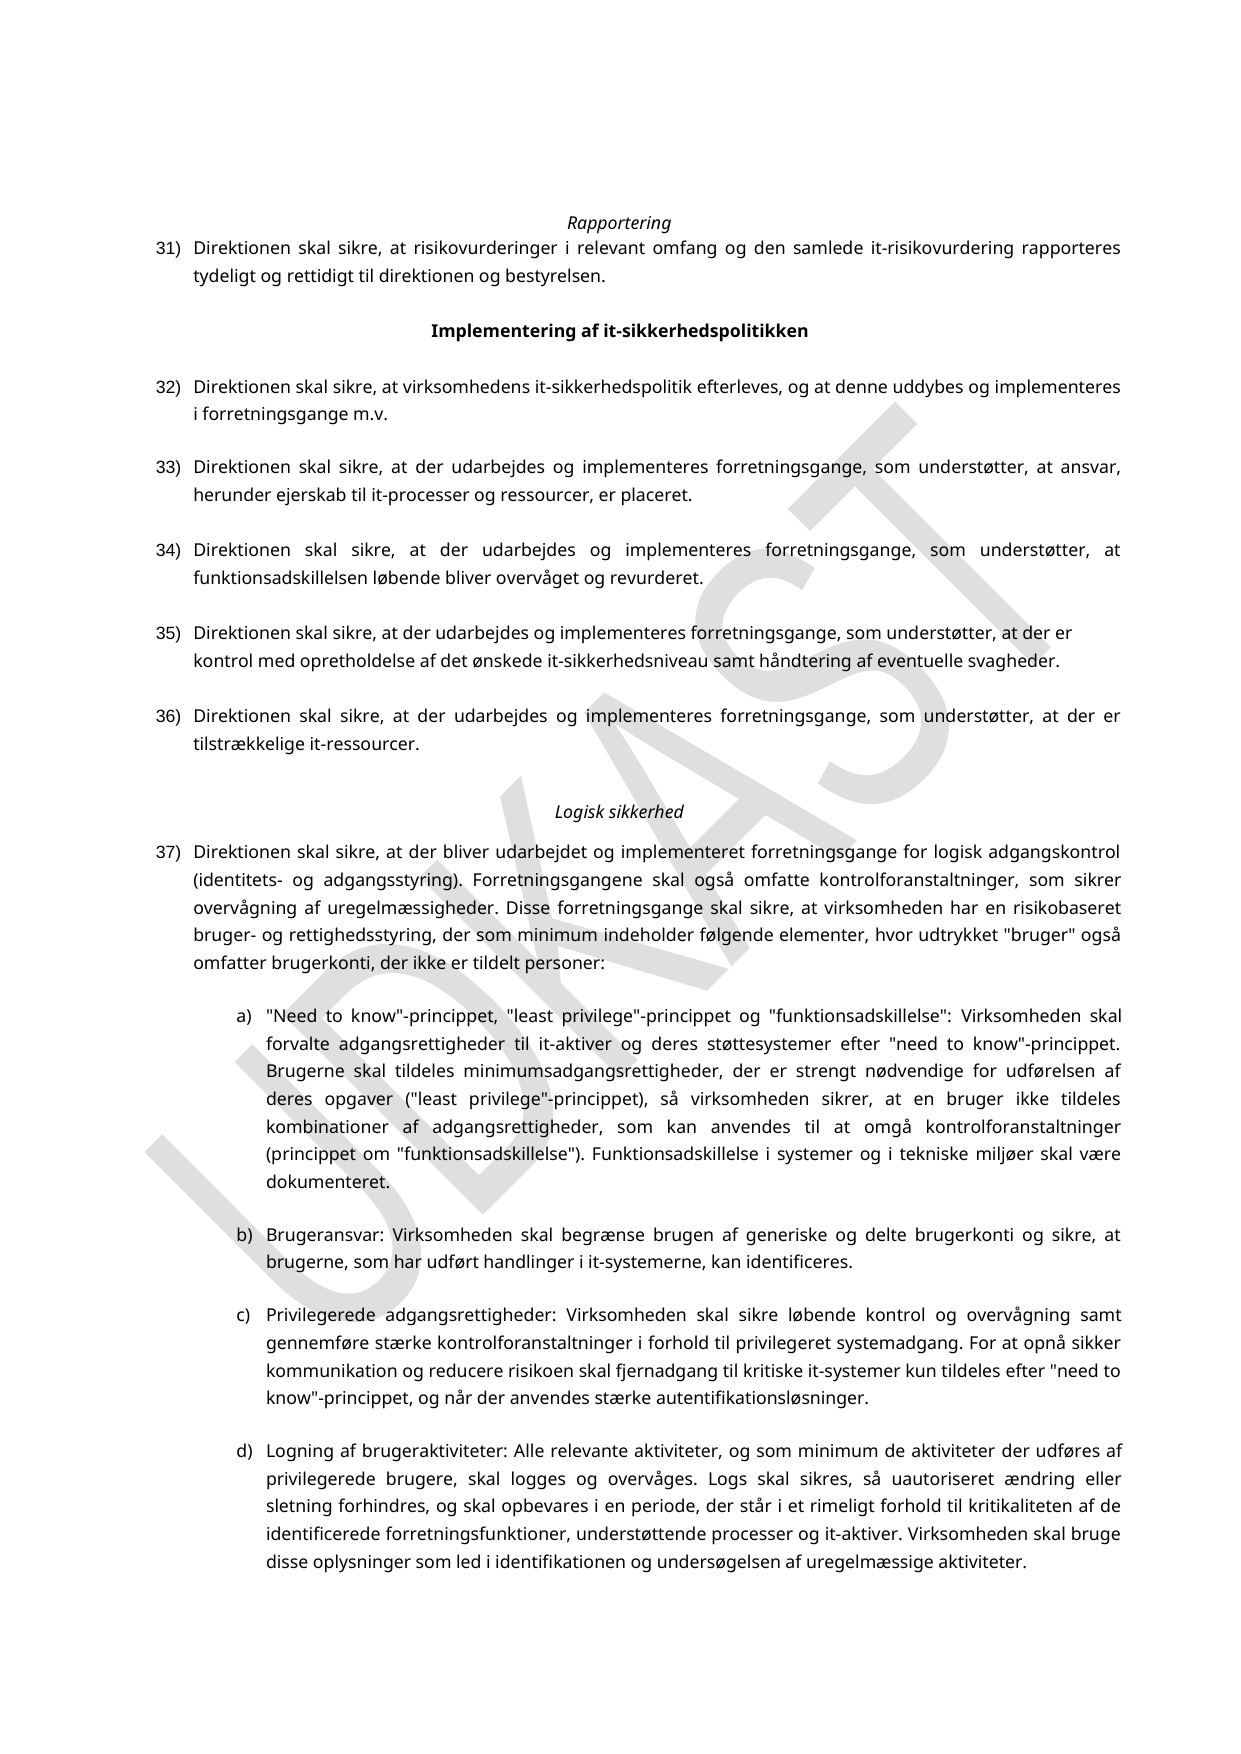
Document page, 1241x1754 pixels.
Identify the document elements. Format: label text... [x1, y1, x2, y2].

list Direktionen skal sikre, at der udarbejdes og implementeres forretningsgange, som understøtter, at der er kontrol med opretholdelse af det ønskede it-sikkerhedsniveau samt håndtering af eventuelle svagheder. [156, 621, 1122, 673]
list Direktionen skal sikre, at der udarbejdes og implementeres forretningsgange, som understøtter, at der er tilstrækkelige it-ressourcer. [156, 704, 1122, 756]
text Logisk sikkerhed [118, 799, 1122, 824]
list Direktionen skal sikre, at der udarbejdes og implementeres forretningsgange, som understøtter, at ansvar, herunder ejerskab til it-processer og ressourcer, er placeret. [156, 454, 1122, 506]
list Direktionen skal sikre, at virksomhedens it-sikkerhedspolitik efterleves, og at denne uddybes og implementeres i forretningsgange m.v. [156, 374, 1122, 426]
list Direktionen skal sikre, at risikovurderinger i relevant omfang og den samlede it-risikovurdering rapporteres tydeligt og rettidigt til direktionen og bestyrelsen. [156, 236, 1122, 287]
list "Need to know"-princippet, "least privilege"-princippet og "funktionsadskillelse": Virksomheden skal forvalte adgangsrettigheder til it-aktiver og deres støttesystemer efter "need to know"-princippet. Brugerne skal tildeles minimumsadgangsrettigheder, der er strengt nødvendige for udførelsen af deres opgaver ("least privilege"-princippet), så virksomheden sikrer, at en bruger ikke tildeles kombinationer af adgangsrettigheder, som kan anvendes til at omgå kontrolforanstaltninger (princippet om "funktionsadskillelse"). Funktionsadskillelse i systemer og i tekniske miljøer skal være dokumenteret. [236, 1003, 1122, 1194]
text Implementering af it-sikkerhedspolitikken [118, 319, 1122, 343]
list Logning af brugeraktiviteter: Alle relevante aktiviteter, og som minimum de aktiviteter der udføres af privilegerede brugere, skal logges og overvåges. Logs skal sikres, så uautoriseret ændring eller sletning forhindres, og skal opbevares i en periode, der står i et rimeligt forhold til kritikaliteten af de identificerede forretningsfunktioner, understøttende processer og it-aktiver. Virksomheden skal bruge disse oplysninger som led i identifikationen og undersøgelsen af uregelmæssige aktiviteter. [236, 1438, 1122, 1573]
text Rapportering [118, 177, 1122, 236]
list Direktionen skal sikre, at der udarbejdes og implementeres forretningsgange, som understøtter, at funktionsadskillelsen løbende bliver overvåget og revurderet. [156, 538, 1122, 589]
list Privilegerede adgangsrettigheder: Virksomheden skal sikre løbende kontrol og overvågning samt gennemføre stærke kontrolforanstaltninger i forhold til privilegeret systemadgang. For at opnå sikker kommunikation og reducere risikoen skal fjernadgang til kritiske it-systemer kun tildeles efter "need to know"-princippet, og når der anvendes stærke autentifikationsløsninger. [236, 1303, 1122, 1410]
list Brugeransvar: Virksomheden skal begrænse brugen af generiske og delte brugerkonti og sikre, at brugerne, som har udført handlinger i it-systemerne, kan identificeres. [236, 1222, 1122, 1274]
list Direktionen skal sikre, at der bliver udarbejdet og implementeret forretningsgange for logisk adgangskontrol (identitets- og adgangsstyring). Forretningsgangene skal også omfatte kontrolforanstaltninger, som sikrer overvågning af uregelmæssigheder. Disse forretningsgange skal sikre, at virksomheden har en risikobaseret bruger- og rettighedsstyring, der som minimum indeholder følgende elementer, hvor udtrykket "bruger" også omfatter brugerkonti, der ikke er tildelt personer: [156, 840, 1122, 975]
